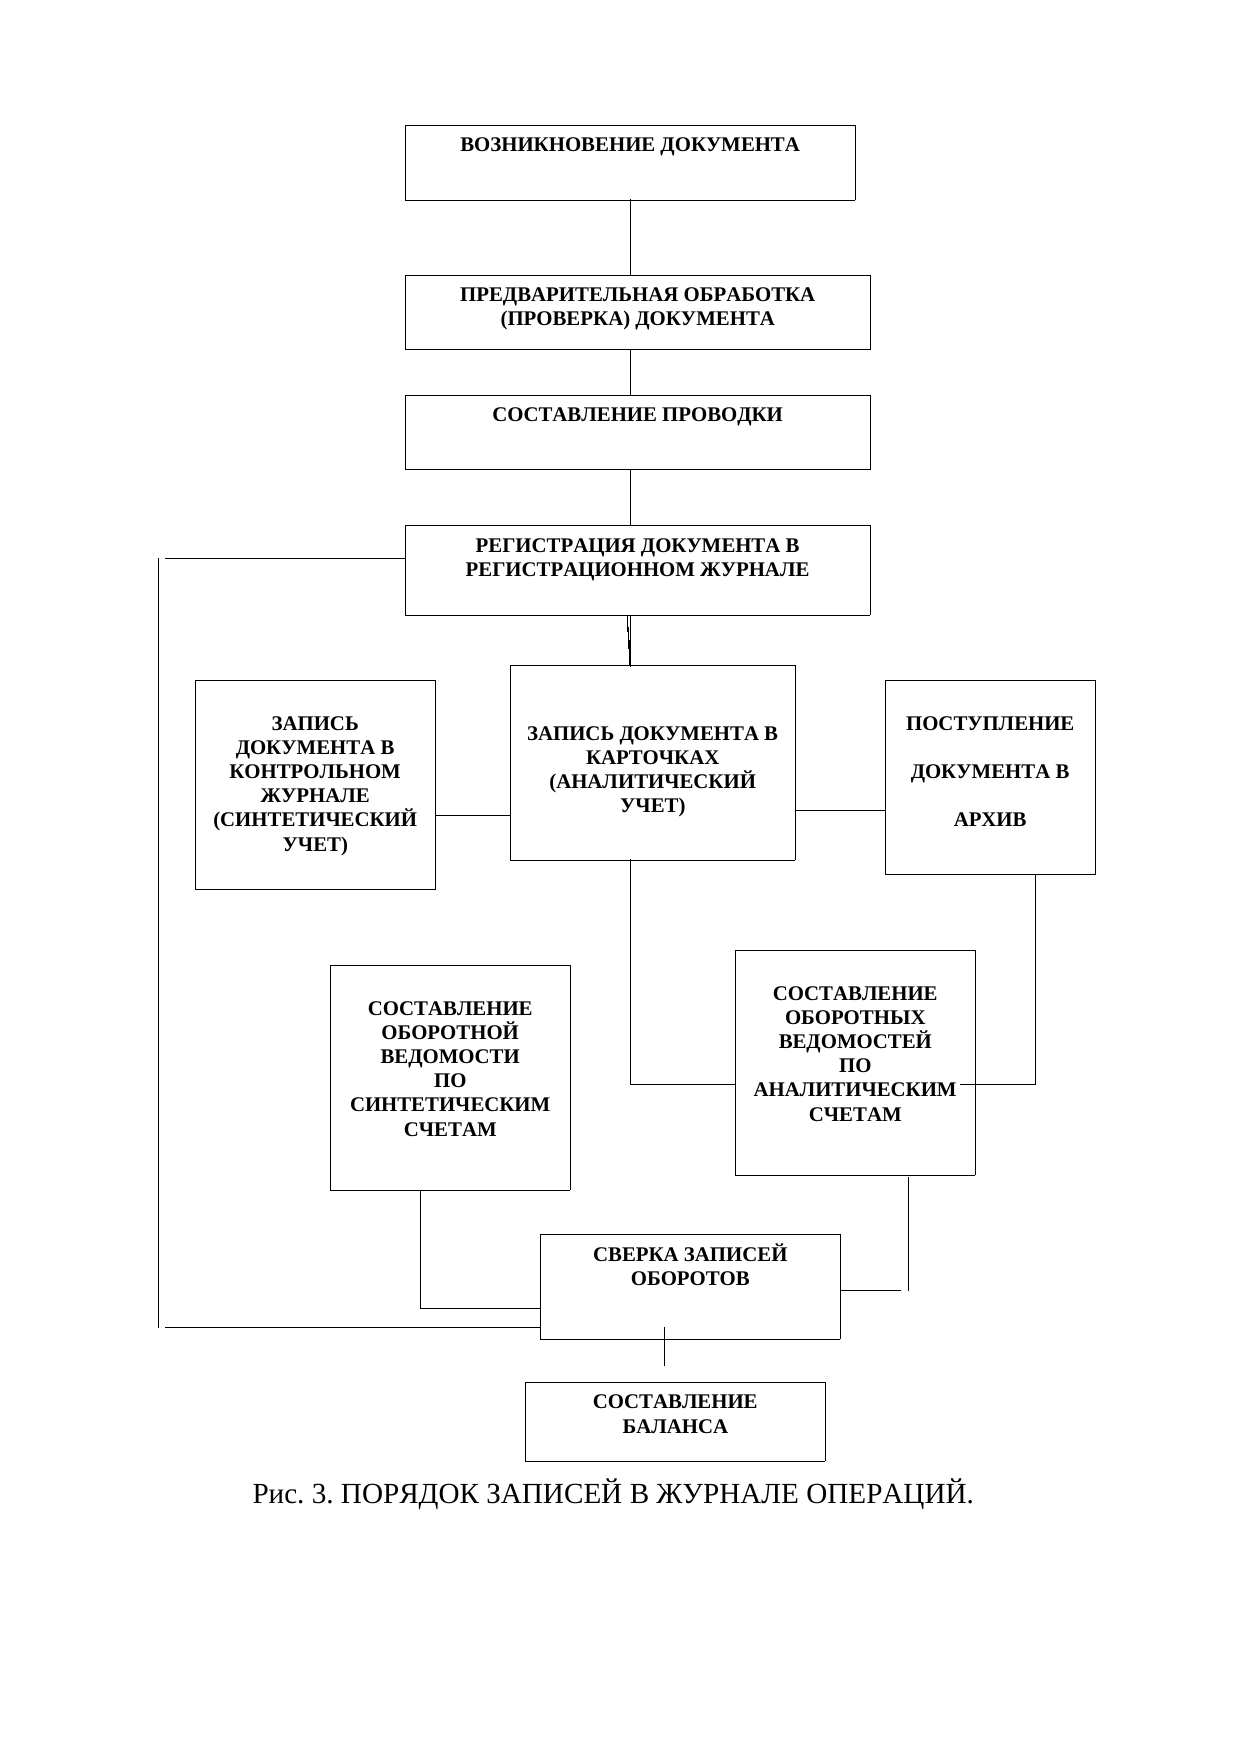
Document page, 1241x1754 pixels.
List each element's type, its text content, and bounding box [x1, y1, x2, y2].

text Рис. 3. ПОРЯДОК ЗАПИСЕЙ В ЖУРНАЛЕ ОПЕРАЦИЙ. [177, 1477, 1152, 1510]
